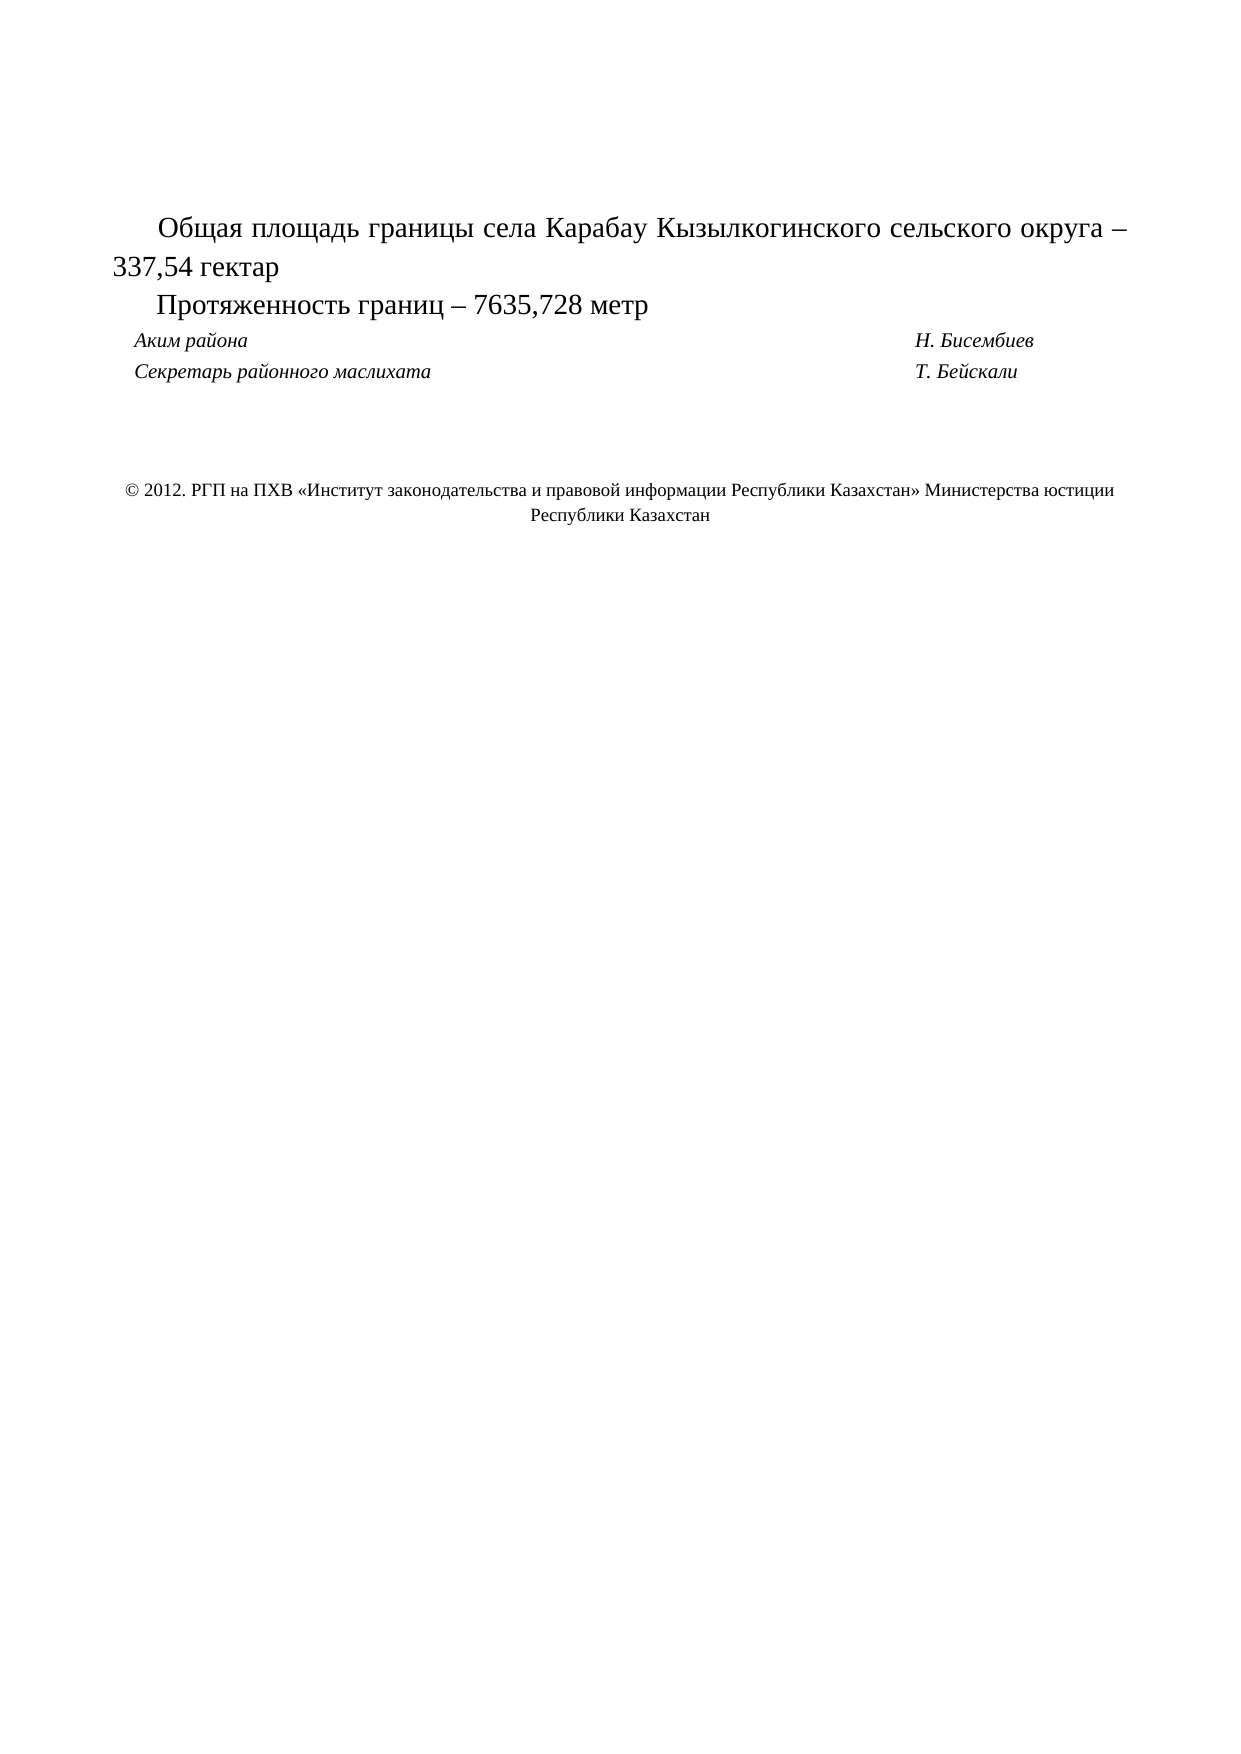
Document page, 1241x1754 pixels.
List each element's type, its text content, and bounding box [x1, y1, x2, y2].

text Протяженность границ – 7635,728 метр [112, 287, 1128, 321]
table_header Н. Бисембиев [913, 326, 1240, 357]
text © 2012. РГП на ПХВ «Институт законодательства и правовой информации Республики Казахстан» Министерства юстиции Республики Казахстан [112, 479, 1128, 525]
table_cell Т. Бейскали [913, 357, 1240, 388]
text Общая площадь границы села Карабау Кызылкогинского сельского округа –337,54 гектар [112, 210, 1128, 282]
table_header Аким района [101, 326, 913, 357]
table_cell Секретарь районного маслихата [101, 357, 913, 388]
